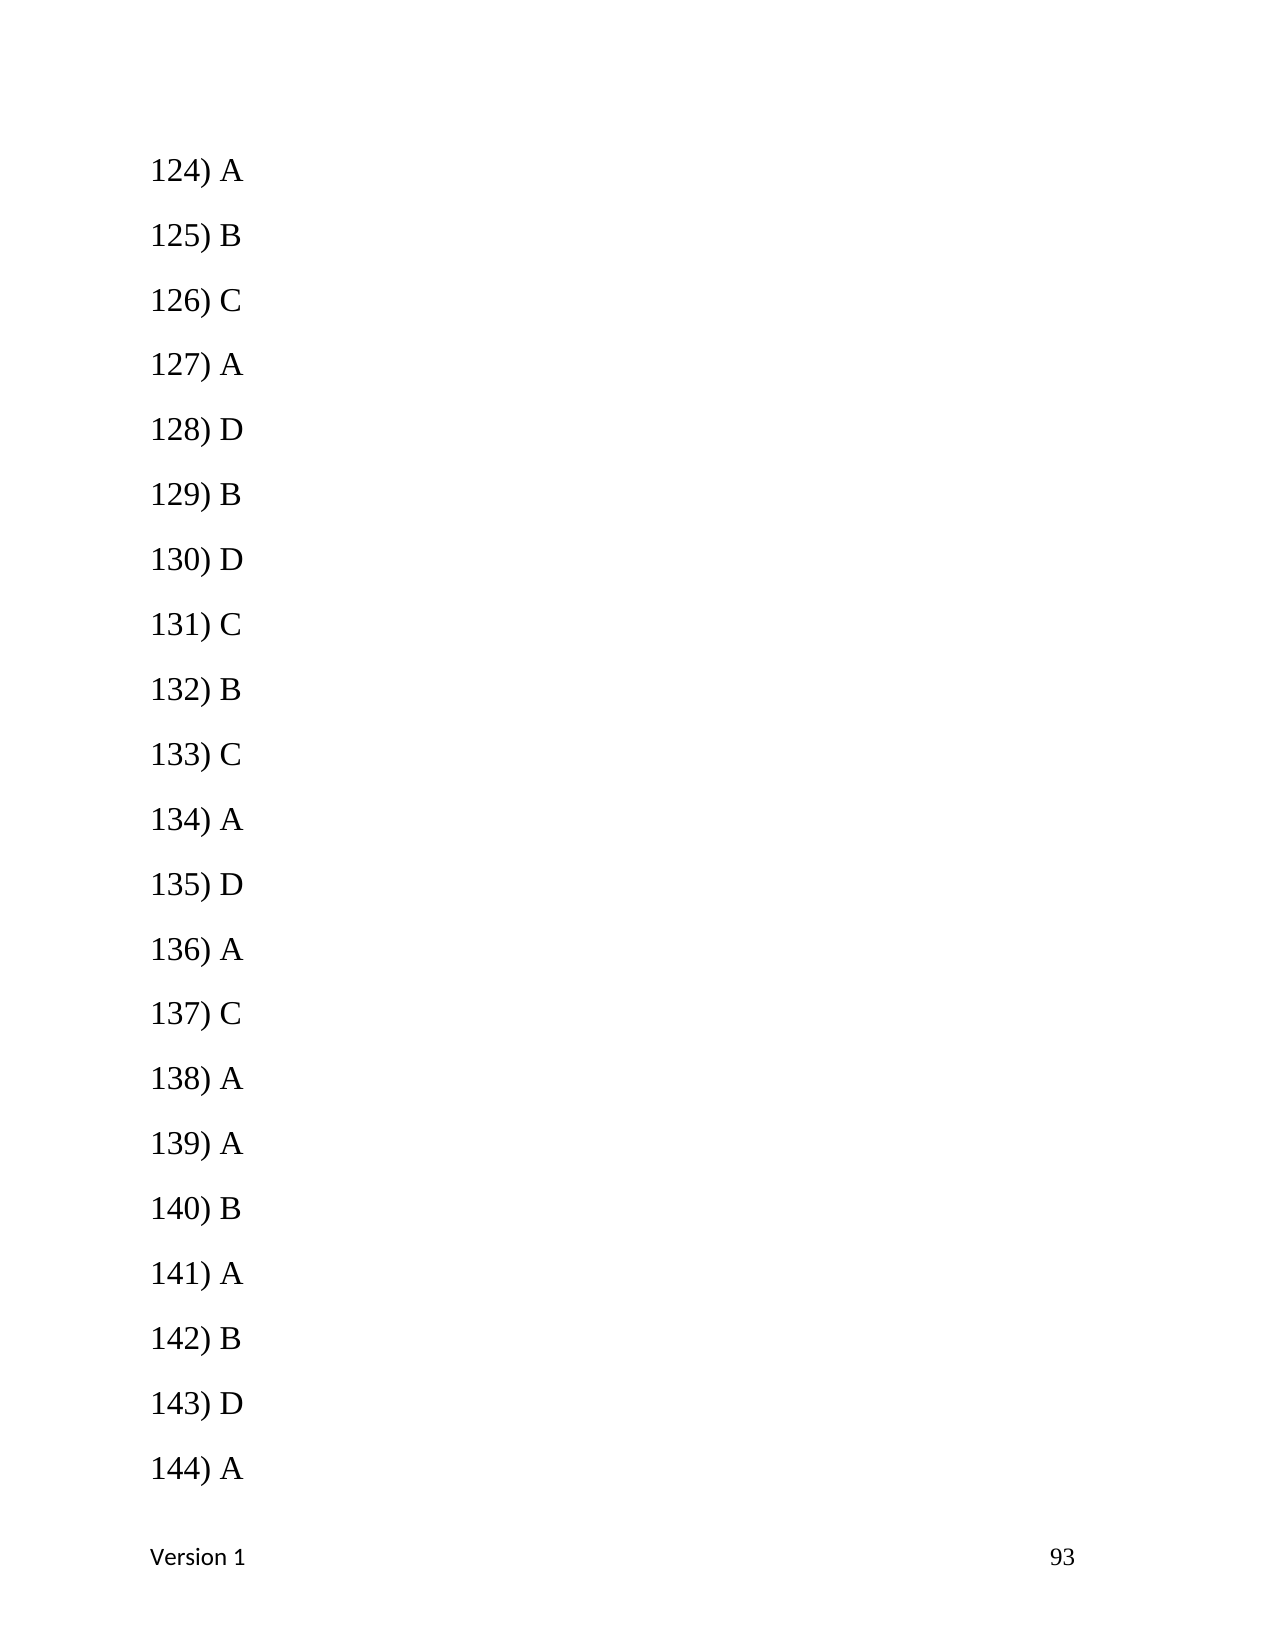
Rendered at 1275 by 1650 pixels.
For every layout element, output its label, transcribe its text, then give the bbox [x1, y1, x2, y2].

text 141) A [150, 1253, 775, 1292]
text 127) A [150, 345, 775, 383]
text 136) A [150, 929, 775, 967]
text 137) C [150, 994, 775, 1032]
text 130) D [150, 539, 775, 578]
text 129) B [150, 474, 775, 513]
text 125) B [150, 215, 775, 253]
text 124) A [150, 150, 775, 188]
text 135) D [150, 864, 775, 902]
text 138) A [150, 1058, 775, 1097]
text 143) D [150, 1383, 775, 1421]
text 132) B [150, 669, 775, 707]
text 126) C [150, 280, 775, 318]
text 144) A [150, 1448, 775, 1486]
text 133) C [150, 734, 775, 772]
text 128) D [150, 409, 775, 448]
text 142) B [150, 1318, 775, 1356]
text 134) A [150, 799, 775, 837]
text 139) A [150, 1123, 775, 1162]
text 131) C [150, 604, 775, 643]
text 140) B [150, 1188, 775, 1227]
